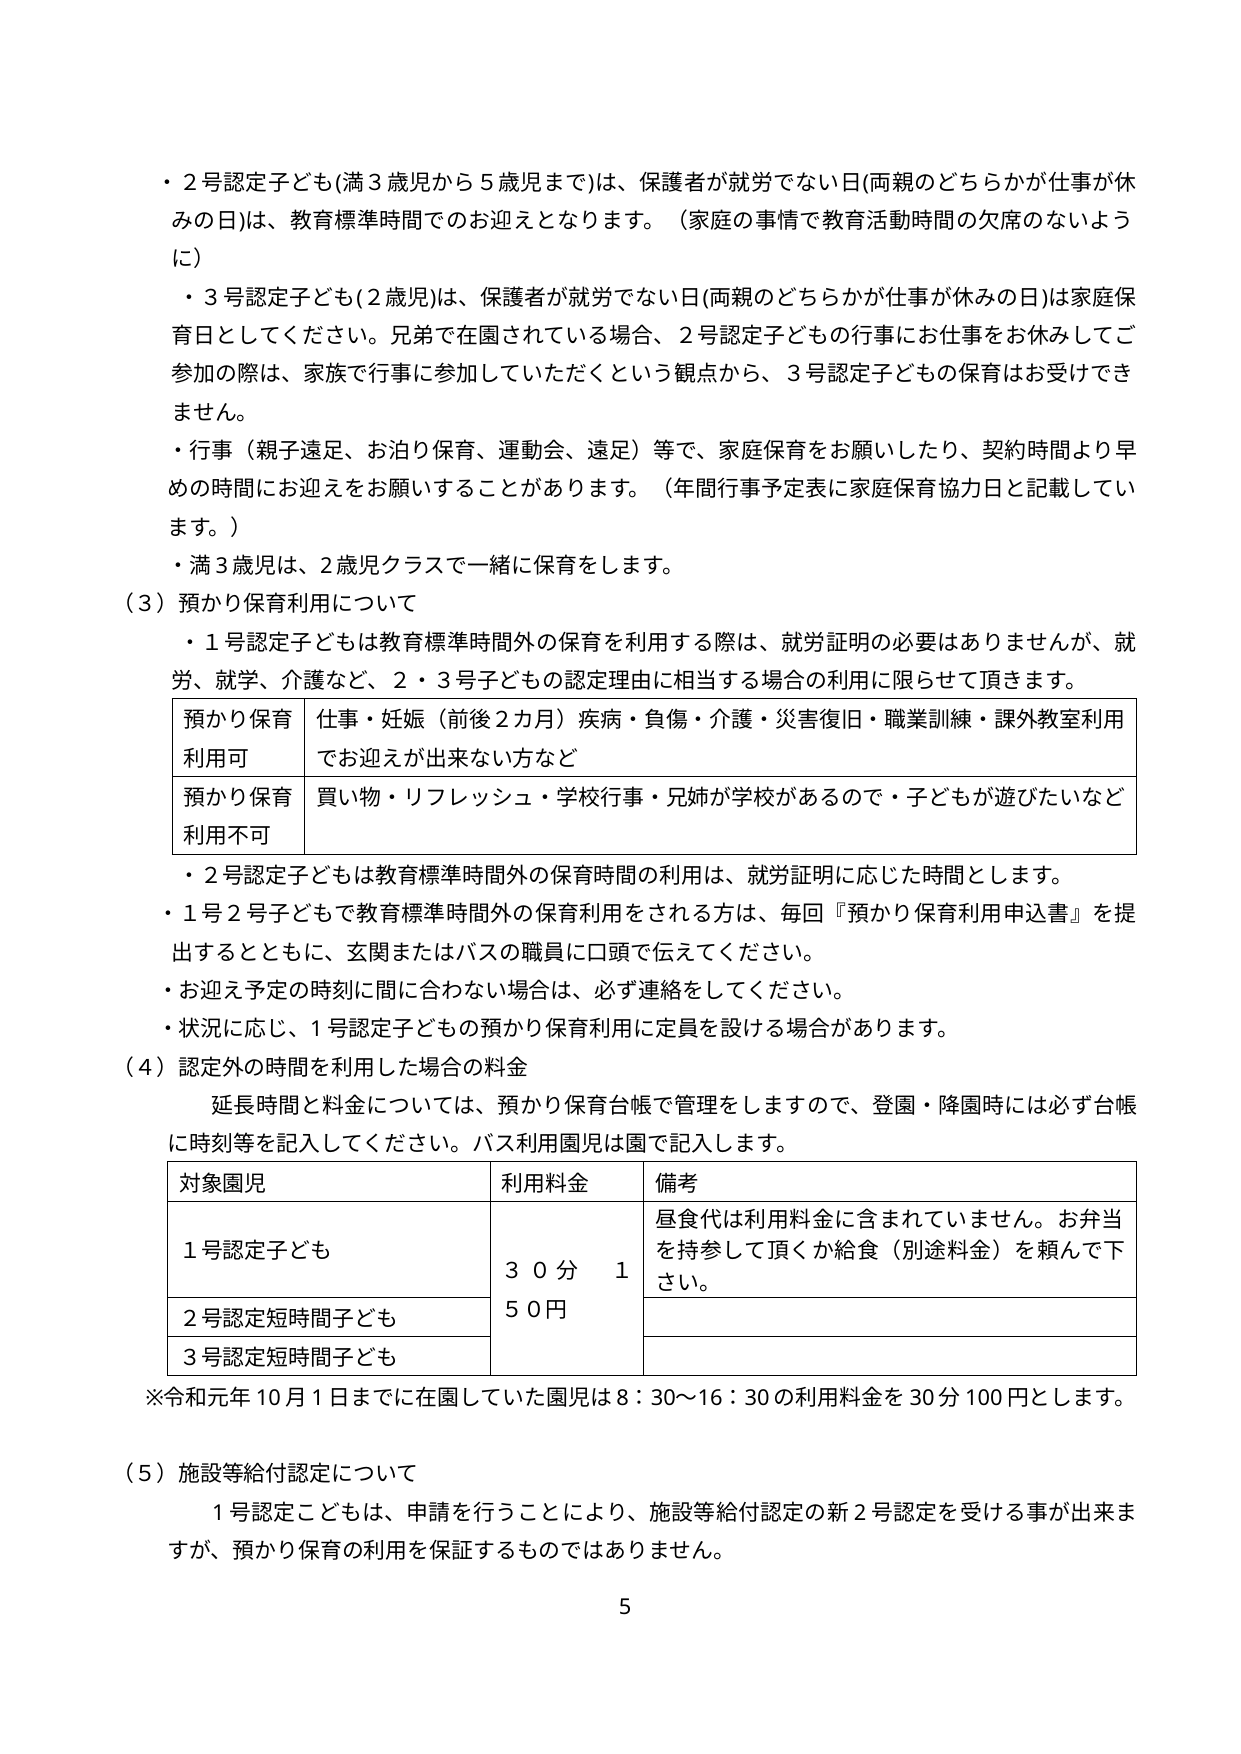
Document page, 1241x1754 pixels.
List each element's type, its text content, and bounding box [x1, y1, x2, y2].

text （５）施設等給付認定について [112, 1453, 1137, 1491]
text （３）預かり保育利用について [112, 583, 1137, 621]
text ※令和元年10月1日までに在園していた園児は8：30～16：30の利用料金を30分100円とします。 [145, 1376, 1137, 1415]
table_cell １号認定子ども [168, 1202, 490, 1297]
text ・１号２号子どもで教育標準時間外の保育利用をされる方は、毎回『預かり保育利用申込書』を提出するとともに、玄関またはバスの職員に口頭で伝えてください。 [157, 893, 1137, 969]
text ・１号認定子どもは教育標準時間外の保育を利用する際は、就労証明の必要はありませんが、就労、就学、介護など、２・３号子どもの認定理由に相当する場合の利用に限らせて頂きます。 [112, 621, 1137, 698]
table_cell [644, 1298, 1136, 1336]
text ・２号認定子ども(満３歳児から５歳児まで)は、保護者が就労でない日(両親のどちらかが仕事が休みの日)は、教育標準時間でのお迎えとなります。（家庭の事情で教育活動時間の欠席のないように） [157, 161, 1137, 276]
text ・お迎え予定の時刻に間に合わない場合は、必ず連絡をしてください。 [157, 969, 1137, 1008]
table_cell 預かり保育利用不可 [173, 777, 304, 853]
text 延長時間と料金については、預かり保育台帳で管理をしますので、登園・降園時には必ず台帳に時刻等を記入してください。バス利用園児は園で記入します。 [145, 1084, 1137, 1161]
table_header 対象園児 [168, 1162, 490, 1201]
text 1号認定こどもは、申請を行うことにより、施設等給付認定の新2号認定を受ける事が出来ますが、預かり保育の利用を保証するものではありません。 [145, 1491, 1137, 1568]
table_cell 買い物・リフレッシュ・学校行事・兄姉が学校があるので・子どもが遊びたいなど [305, 777, 1136, 853]
table_header 利用料金 [491, 1162, 643, 1201]
text ・２号認定子どもは教育標準時間外の保育時間の利用は、就労証明に応じた時間とします。 [112, 854, 1137, 893]
table_header 備考 [644, 1162, 1136, 1201]
text （４）認定外の時間を利用した場合の料金 [112, 1046, 1137, 1084]
text ・行事（親子遠足、お泊り保育、運動会、遠足）等で、家庭保育をお願いしたり、契約時間より早めの時間にお迎えをお願いすることがあります。（年間行事予定表に家庭保育協力日と記載しています。） [145, 430, 1137, 545]
table_cell [644, 1337, 1136, 1375]
table_header 仕事・妊娠（前後２カ月）疾病・負傷・介護・災害復旧・職業訓練・課外教室利用でお迎えが出来ない方など [305, 699, 1136, 776]
text ・満3歳児は、2歳児クラスで一緒に保育をします。 [145, 545, 1137, 583]
table_header 預かり保育利用可 [173, 699, 304, 776]
table_cell ３０分 １５０円 [491, 1202, 643, 1375]
text ・３号認定子ども(２歳児)は、保護者が就労でない日(両親のどちらかが仕事が休みの日)は家庭保育日としてください。兄弟で在園されている場合、２号認定子どもの行事にお仕事をお休みしてご参加の際は、家族で行事に参加していただくという観点から、３号認定子どもの保育はお受けできません。 [112, 276, 1137, 430]
table_cell ３号認定短時間子ども [168, 1337, 490, 1375]
text ・状況に応じ、1号認定子どもの預かり保育利用に定員を設ける場合があります。 [157, 1008, 1137, 1046]
table_cell 昼食代は利用料金に含まれていません。お弁当を持参して頂くか給食（別途料金）を頼んで下さい。 [644, 1202, 1136, 1297]
table_cell ２号認定短時間子ども [168, 1298, 490, 1336]
